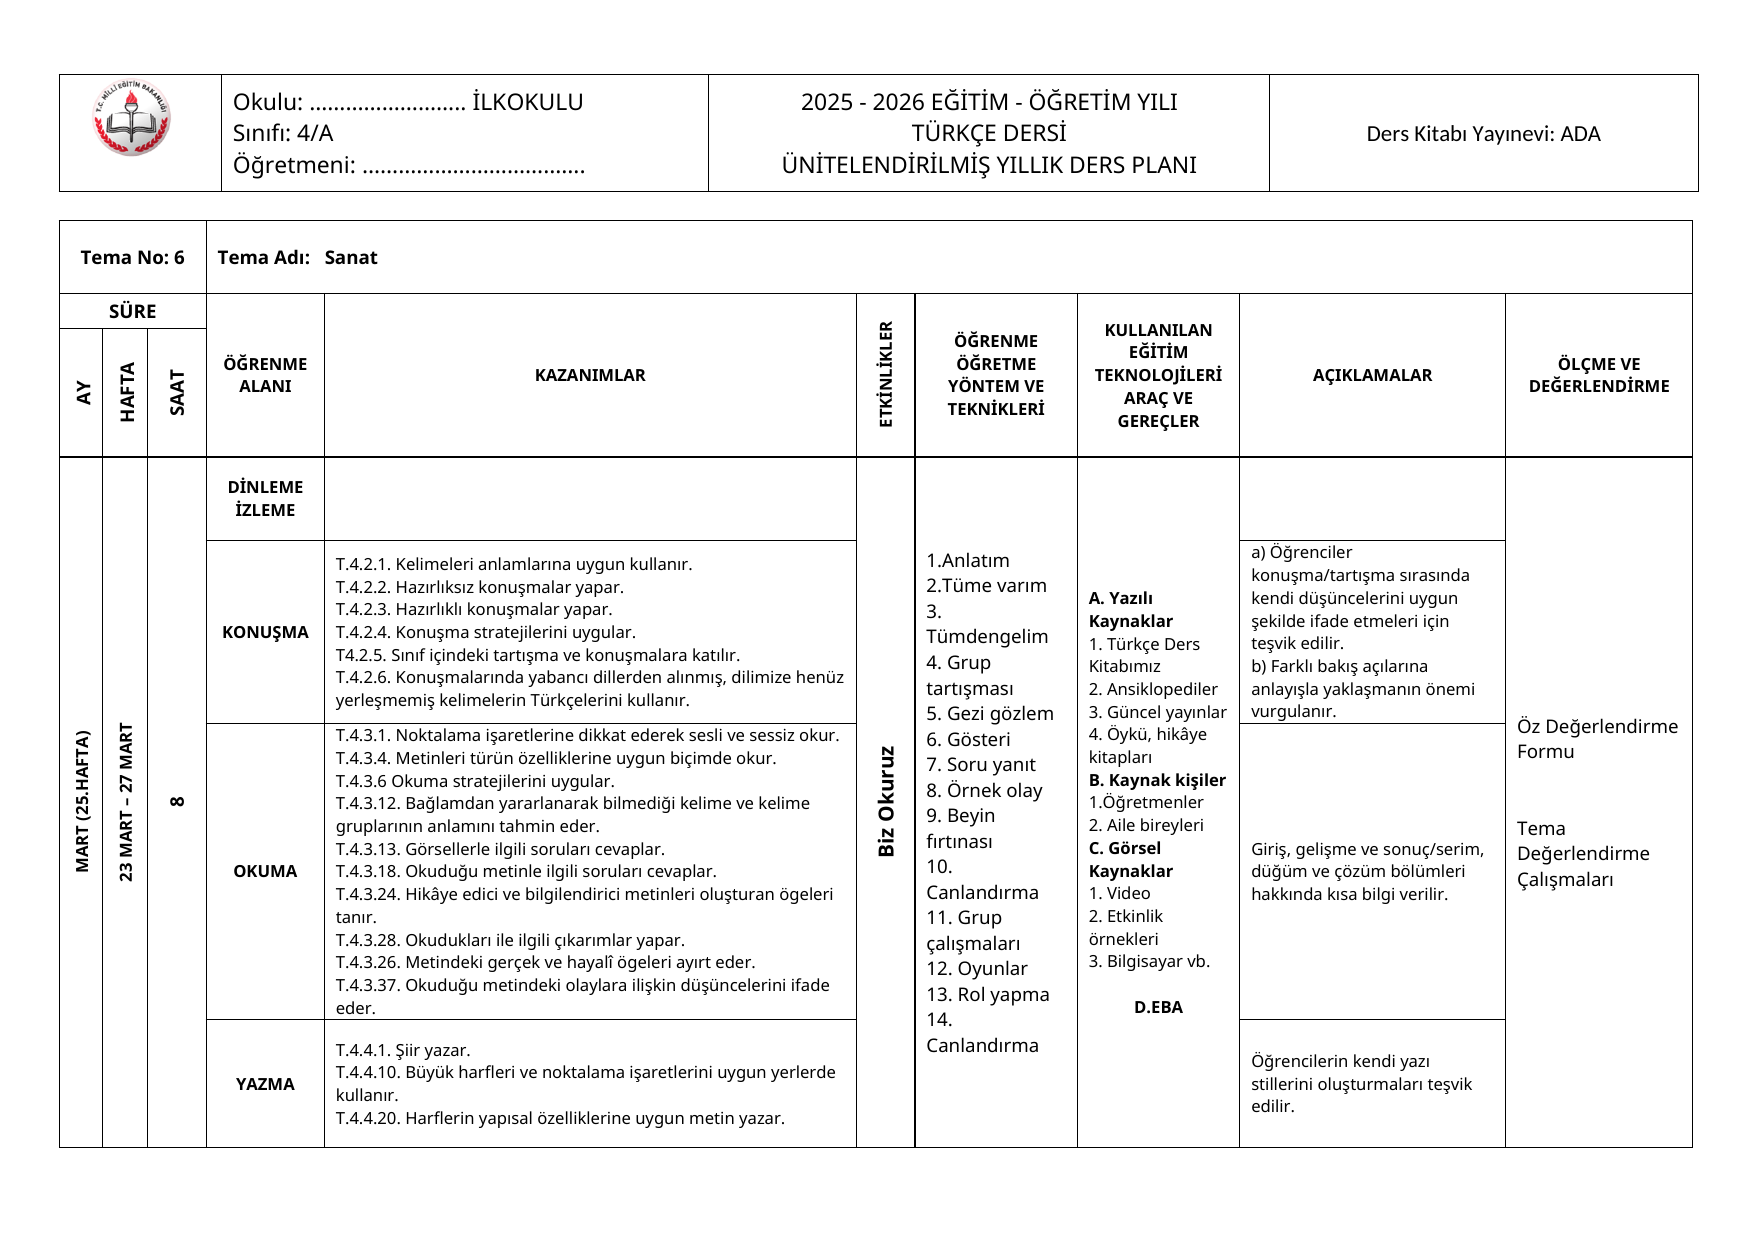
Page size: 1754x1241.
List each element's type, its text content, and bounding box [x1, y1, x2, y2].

table_cell ÖLÇME VE DEĞERLENDİRME [1506, 294, 1692, 456]
table_cell SAAT [148, 329, 206, 456]
table_cell [1240, 458, 1505, 540]
table_cell a) Öğrenciler konuşma/tartışma sırasında kendi düşüncelerini uygun şekilde ifade etmeleri için teşvik edilir. b) Farklı bakış açılarına anlayışla yaklaşmanın önemi vurgulanır. [1240, 541, 1505, 723]
table_cell Biz Okuruz [857, 458, 914, 1147]
table_cell SÜRE [60, 294, 206, 328]
table_cell YAZMA [207, 1020, 324, 1147]
table_header Tema No: 6 [60, 221, 206, 293]
table_cell AÇIKLAMALAR [1240, 294, 1505, 456]
table_cell T.4.3.1. Noktalama işaretlerine dikkat ederek sesli ve sessiz okur. T.4.3.4. Metinleri türün özelliklerine uygun biçimde okur. T.4.3.6 Okuma stratejilerini uygular. T.4.3.12. Bağlamdan yararlanarak bilmediği kelime ve kelime gruplarının anlamını tahmin eder. T.4.3.13. Görsellerle ilgili soruları cevaplar. T.4.3.18. Okuduğu metinle ilgili soruları cevaplar. T.4.3.24. Hikâye edici ve bilgilendirici metinleri oluşturan ögeleri tanır. T.4.3.28. Okudukları ile ilgili çıkarımlar yapar. T.4.3.26. Metindeki gerçek ve hayalî ögeleri ayırt eder. T.4.3.37. Okuduğu metindeki olaylara ilişkin düşüncelerini ifade eder. [325, 724, 856, 1019]
table_cell AY [60, 329, 102, 456]
table_cell OKUMA [207, 724, 324, 1019]
table_header Tema Adı: Sanat [207, 221, 1692, 293]
table_cell Öz Değerlendirme Formu Tema Değerlendirme Çalışmaları [1506, 458, 1692, 1147]
table_cell HAFTA [103, 329, 147, 456]
table_cell T.4.4.1. Şiir yazar. T.4.4.10. Büyük harfleri ve noktalama işaretlerini uygun yerlerde kullanır. T.4.4.20. Harflerin yapısal özelliklerine uygun metin yazar. [325, 1020, 856, 1147]
table_cell DİNLEME İZLEME [207, 458, 324, 540]
table_cell T.4.2.1. Kelimeleri anlamlarına uygun kullanır. T.4.2.2. Hazırlıksız konuşmalar yapar. T.4.2.3. Hazırlıklı konuşmalar yapar. T.4.2.4. Konuşma stratejilerini uygular. T4.2.5. Sınıf içindeki tartışma ve konuşmalara katılır. T.4.2.6. Konuşmalarında yabancı dillerden alınmış, dilimize henüz yerleşmemiş kelimelerin Türkçelerini kullanır. [325, 541, 856, 723]
table_cell KONUŞMA [207, 541, 324, 723]
table_cell KAZANIMLAR [325, 294, 856, 456]
table_cell Öğrencilerin kendi yazı stillerini oluşturmaları teşvik edilir. [1240, 1020, 1505, 1147]
table_cell ÖĞRENME ALANI [207, 294, 324, 456]
table_cell ETKİNLİKLER [857, 294, 914, 456]
table_cell A. Yazılı Kaynaklar 1. Türkçe Ders Kitabımız 2. Ansiklopediler 3. Güncel yayınlar 4. Öykü, hikâye kitapları B. Kaynak kişiler 1.Öğretmenler 2. Aile bireyleri C. Görsel Kaynaklar 1. Video 2. Etkinlik örnekleri 3. Bilgisayar vb. D.EBA [1078, 458, 1239, 1147]
table_cell KULLANILAN EĞİTİM TEKNOLOJİLERİ ARAÇ VE GEREÇLER [1078, 294, 1239, 456]
table_cell [325, 458, 856, 540]
table_cell 23 MART – 27 MART [103, 458, 147, 1147]
table_cell ÖĞRENME ÖĞRETME YÖNTEM VE TEKNİKLERİ [916, 294, 1077, 456]
table_cell 1.Anlatım 2.Tüme varım 3. Tümdengelim 4. Grup tartışması 5. Gezi gözlem 6. Gösteri 7. Soru yanıt 8. Örnek olay 9. Beyin fırtınası 10. Canlandırma 11. Grup çalışmaları 12. Oyunlar 13. Rol yapma 14. Canlandırma [916, 458, 1077, 1147]
picture [86, 75, 176, 163]
table_cell MART (25.HAFTA) [60, 458, 102, 1147]
table_cell Giriş, gelişme ve sonuç/serim, düğüm ve çözüm bölümleri hakkında kısa bilgi verilir. [1240, 724, 1505, 1019]
table_cell 8 [148, 458, 206, 1147]
